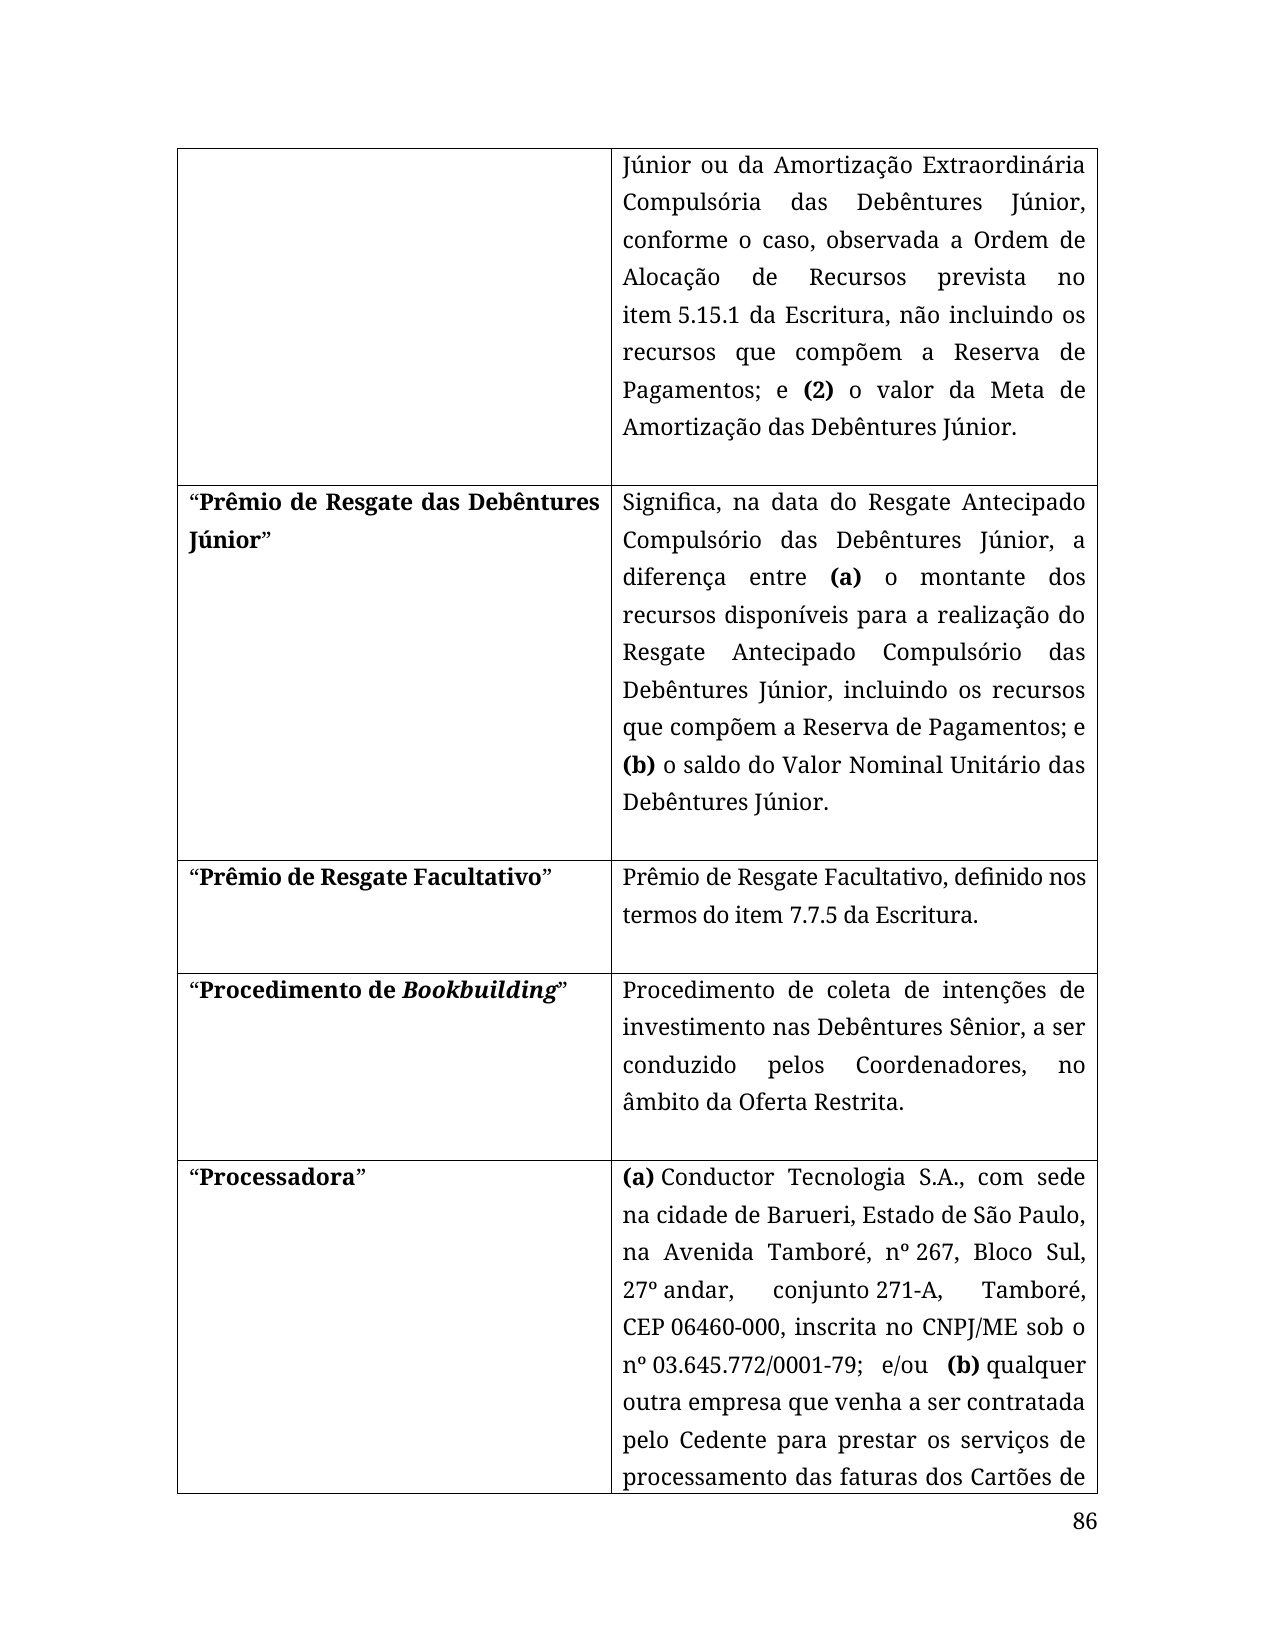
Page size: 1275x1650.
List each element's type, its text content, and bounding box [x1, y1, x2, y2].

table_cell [612, 149, 1097, 485]
table_cell “Prêmio de Resgate Facultativo” [178, 861, 611, 973]
table_cell “Processadora” [178, 1161, 611, 1492]
table_cell “Procedimento de Bookbuilding” [178, 974, 611, 1160]
table_cell Significa, na data do Resgate Antecipado Compulsório das Debêntures Júnior, a diferença entre (a) o montante dos recursos disponíveis para a realização do Resgate Antecipado Compulsório das Debêntures Júnior, incluindo os recursos que compõem a Reserva de Pagamentos; e (b) o saldo do Valor Nominal Unitário das Debêntures Júnior. [612, 486, 1097, 860]
table_cell Prêmio de Resgate Facultativo, definido nos termos do item 7.7.5 da Escritura. [612, 861, 1097, 973]
table_cell Procedimento de coleta de intenções de investimento nas Debêntures Sênior, a ser conduzido pelos Coordenadores, no âmbito da Oferta Restrita. [612, 974, 1097, 1160]
table_cell “Prêmio de Resgate das Debêntures Júnior” [178, 486, 611, 860]
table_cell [612, 1161, 1097, 1492]
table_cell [178, 149, 611, 485]
